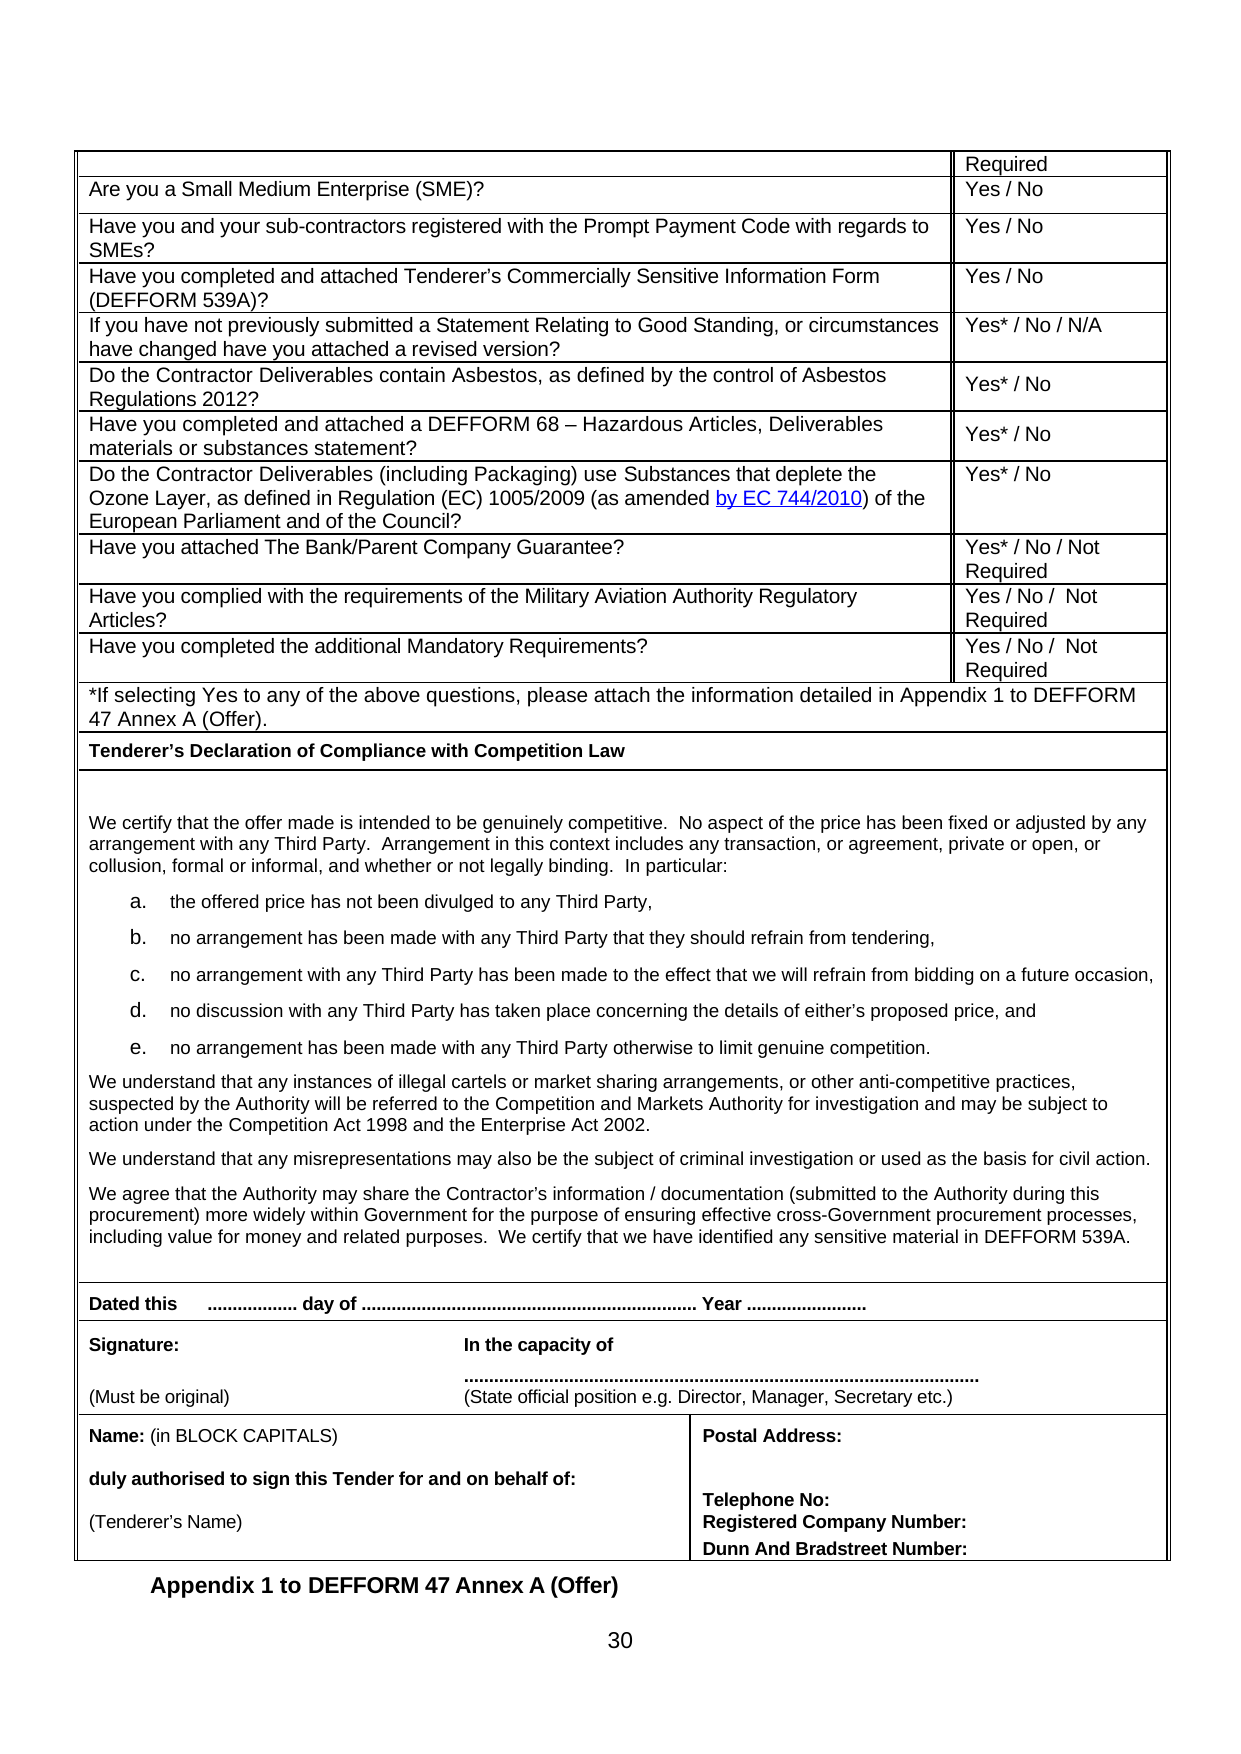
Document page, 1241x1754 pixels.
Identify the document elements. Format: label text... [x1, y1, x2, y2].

table_cell Tenderer’s Declaration of Compliance with Competition Law [78, 732, 1166, 769]
subtitle Appendix 1 to DEFFORM 47 Annex A (Offer) [150, 1572, 1099, 1598]
table_cell Have you completed and attached Tenderer’s Commercially Sensitive Information Form (DEFFORM 539A)? [78, 263, 950, 311]
table_cell Do the Contractor Deliverables contain Asbestos, as defined by the control of Asbestos Regulations 2012? [78, 362, 950, 410]
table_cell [955, 152, 1166, 176]
table_cell Yes / No [955, 177, 1166, 212]
table_cell Have you completed and attached a DEFFORM 68 – Hazardous Articles, Deliverables materials or substances statement? [78, 411, 950, 460]
table_cell Yes* / No / N/A [955, 313, 1166, 361]
table_cell Have you attached The Bank/Parent Company Guarantee? [78, 534, 950, 583]
table_cell Have you complied with the requirements of the Military Aviation Authority Regulatory Articles? [78, 584, 950, 632]
table_cell We certify that the offer made is intended to be genuinely competitive. No aspect of the price has been fixed or adjusted by any arrangement with any Third Party. Arrangement in this context includes any transaction, or agreement, private or open, or collusion, formal or informal, and whether or not legally binding. In particular: the offered price has not been divulged to any Third Party, no arrangement has been made with any Third Party that they should refrain from tendering, no arrangement with any Third Party has been made to the effect that we will refrain from bidding on a future occasion, no discussion with any Third Party has taken place concerning the details of either’s proposed price, and no arrangement has been made with any Third Party otherwise to limit genuine competition. We understand that any instances of illegal cartels or market sharing arrangements, or other anti-competitive practices, suspected by the Authority will be referred to the Competition and Markets Authority for investigation and may be subject to action under the Competition Act 1998 and the Enterprise Act 2002. We understand that any misrepresentations may also be the subject of criminal investigation or used as the basis for civil action. We agree that the Authority may share the Contractor’s information / documentation (submitted to the Authority during this procurement) more widely within Government for the purpose of ensuring effective cross-Government procurement processes, including value for money and related purposes. We certify that we have identified any sensitive material in DEFFORM 539A. [78, 770, 1166, 1282]
table_cell Are you a Small Medium Enterprise (SME)? [78, 177, 950, 212]
table_cell Yes / No / Not Required [955, 585, 1166, 632]
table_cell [78, 152, 950, 176]
table_cell Postal Address: Telephone No: Registered Company Number: Dunn And Bradstreet Number: [691, 1415, 1166, 1559]
table_cell Yes / No [955, 214, 1166, 262]
table_cell Do the Contractor Deliverables (including Packaging) use Substances that deplete the Ozone Layer, as defined in Regulation (EC) 1005/2009 (as amended by EC 744/2010) of the European Parliament and of the Council? [78, 461, 950, 533]
table_cell Signature: In the capacity of ....................................................................................................... (Must be original) (State official position e.g. Director, Manager, Secretary etc.) [78, 1321, 1166, 1414]
table_cell *If selecting Yes to any of the above questions, please attach the information detailed in Appendix 1 to DEFFORM 47 Annex A (Offer). [78, 683, 1166, 731]
table_cell Yes* / No [955, 363, 1166, 410]
table_cell Dated this .................. day of ................................................................... Year ........................ [78, 1283, 1166, 1320]
table_cell Yes / No [955, 264, 1166, 311]
table_cell Yes / No / Not Required [955, 634, 1166, 682]
table_cell Have you completed the additional Mandatory Requirements? [78, 633, 950, 682]
table_cell Yes* / No [955, 462, 1166, 533]
table_cell Have you and your sub-contractors registered with the Prompt Payment Code with regards to SMEs? [78, 214, 950, 262]
table_cell Name: (in BLOCK CAPITALS) duly authorised to sign this Tender for and on behalf of: (Tenderer’s Name) [78, 1415, 689, 1559]
table_cell Yes* / No [955, 412, 1166, 460]
table_cell Yes* / No / Not Required [955, 535, 1166, 583]
table_cell If you have not previously submitted a Statement Relating to Good Standing, or circumstances have changed have you attached a revised version? [78, 313, 950, 361]
